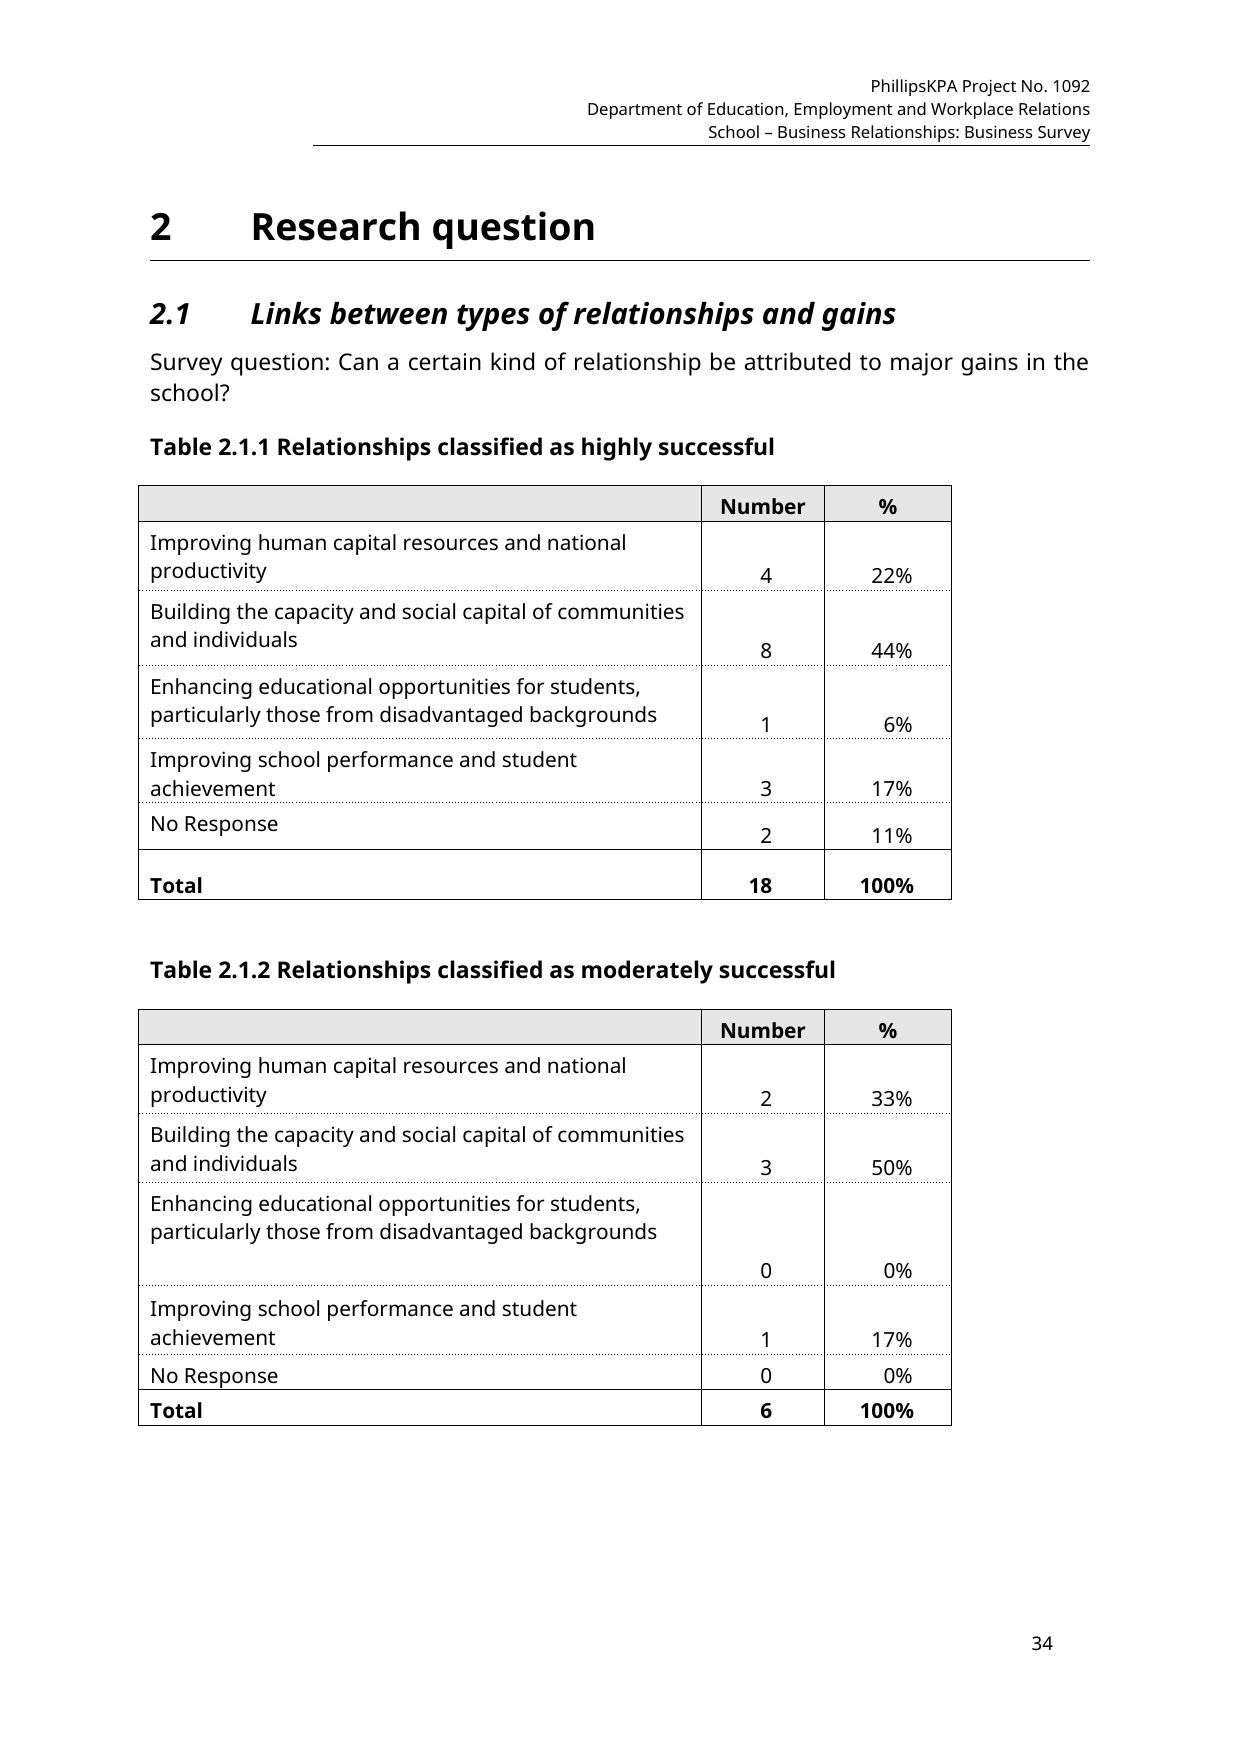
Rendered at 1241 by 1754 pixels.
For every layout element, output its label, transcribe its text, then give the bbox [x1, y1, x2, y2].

subtitle Links between types of relationships and gains [150, 293, 1090, 333]
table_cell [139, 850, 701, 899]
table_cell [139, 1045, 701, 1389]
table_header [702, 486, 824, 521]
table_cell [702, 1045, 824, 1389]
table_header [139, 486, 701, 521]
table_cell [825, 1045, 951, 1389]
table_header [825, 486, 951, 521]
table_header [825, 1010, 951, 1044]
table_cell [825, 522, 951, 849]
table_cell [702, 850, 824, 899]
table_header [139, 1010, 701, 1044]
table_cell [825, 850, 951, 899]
subtitle Research question [150, 200, 1090, 260]
text Table 2.1.2 Relationships classified as moderately successful [150, 954, 1090, 986]
text Survey question: Can a certain kind of relationship be attributed to major gains in the school? [150, 346, 1090, 408]
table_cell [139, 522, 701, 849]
text Table 2.1.1 Relationships classified as highly successful [150, 431, 1090, 462]
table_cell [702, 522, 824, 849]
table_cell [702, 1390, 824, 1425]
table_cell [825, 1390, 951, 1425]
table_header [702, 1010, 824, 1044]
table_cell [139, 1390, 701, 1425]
